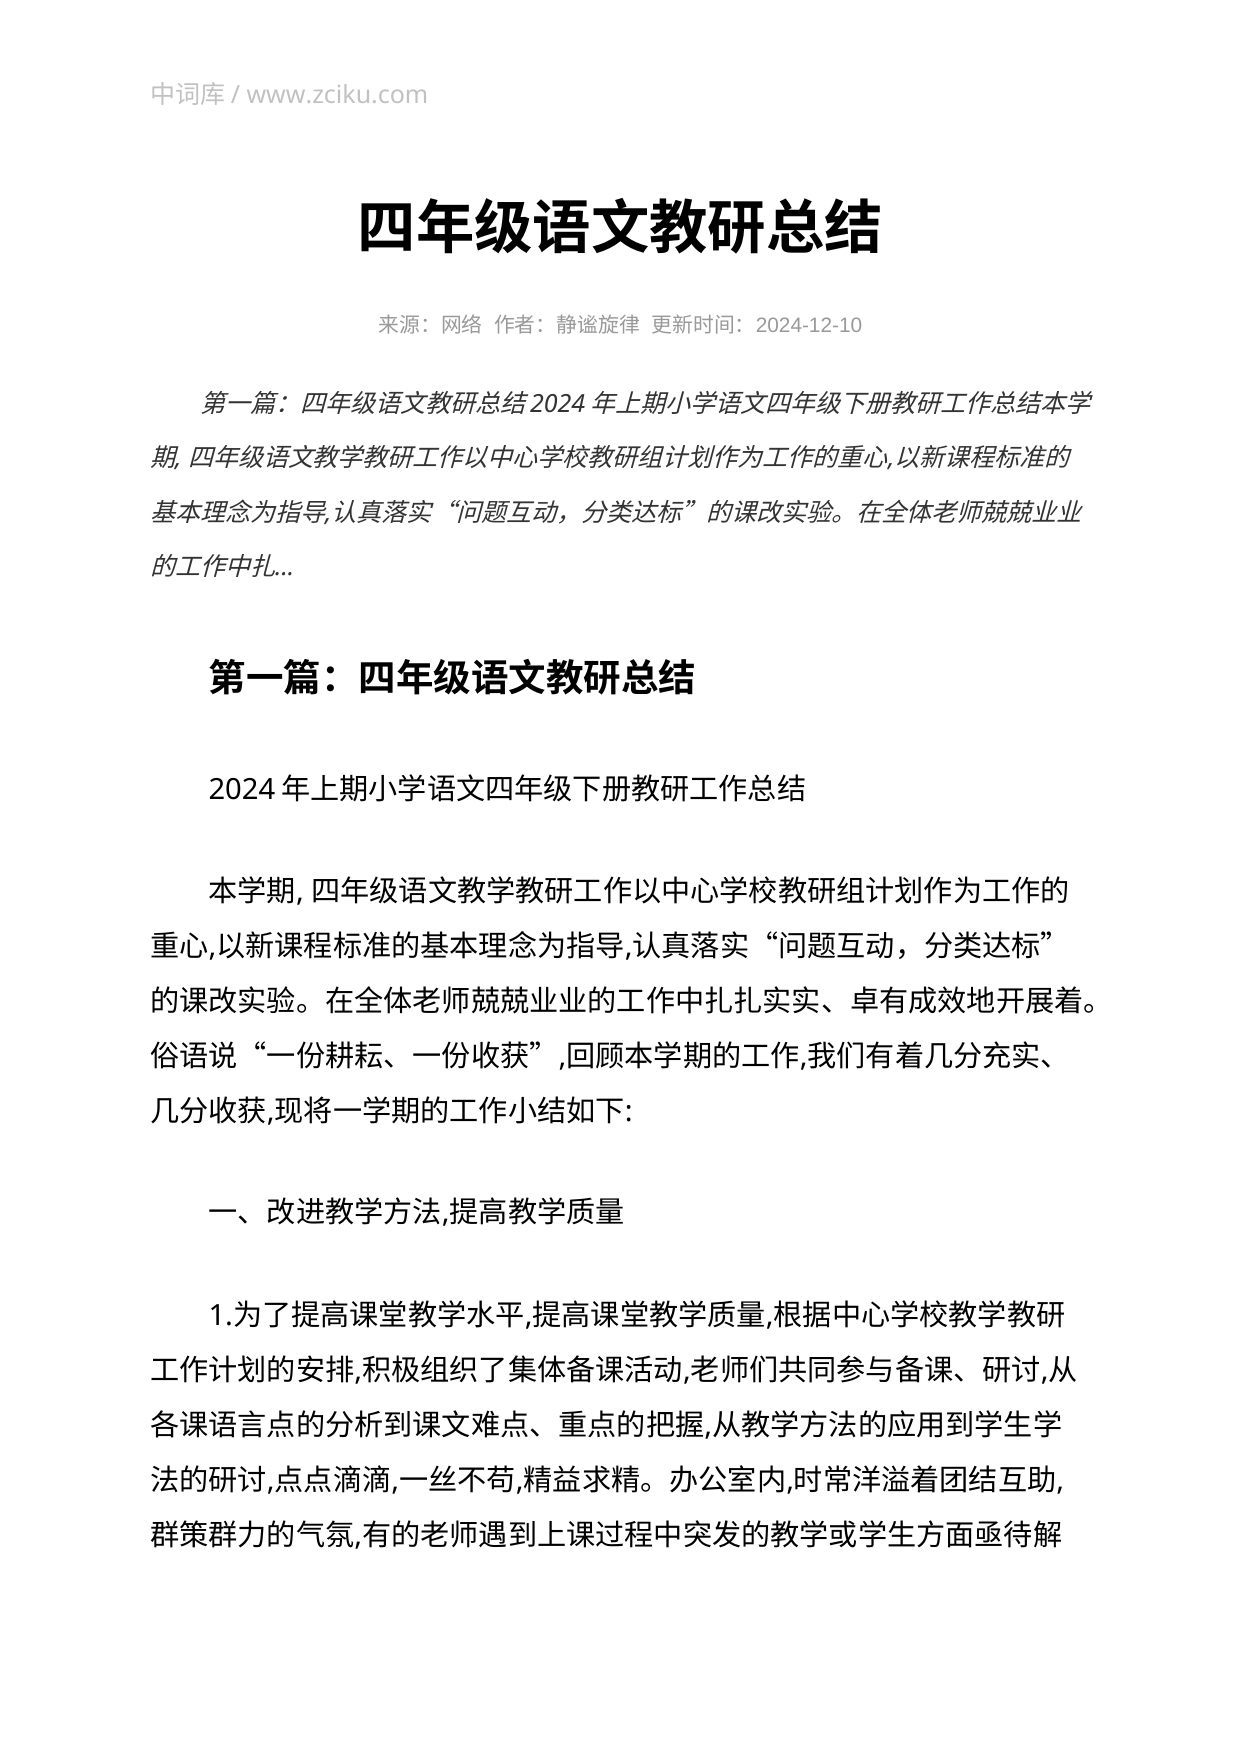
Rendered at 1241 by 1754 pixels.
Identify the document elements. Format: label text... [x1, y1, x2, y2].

text 本学期, 四年级语文教学教研工作以中心学校教研组计划作为工作的重心,以新课程标准的基本理念为指导,认真落实“问题互动，分类达标”的课改实验。在全体老师兢兢业业的工作中扎扎实实、卓有成效地开展着。俗语说“一份耕耘、一份收获”,回顾本学期的工作,我们有着几分充实、几分收获,现将一学期的工作小结如下: [150, 867, 1090, 1129]
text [150, 1291, 1090, 1553]
text 一、改进教学方法,提高教学质量 [150, 1189, 1090, 1231]
text 2024年上期小学语文四年级下册教研工作总结 [150, 765, 1090, 808]
subtitle 四年级语文教研总结 [150, 181, 1090, 266]
text 第一篇：四年级语文教研总结2024年上期小学语文四年级下册教研工作总结本学期, 四年级语文教学教研工作以中心学校教研组计划作为工作的重心,以新课程标准的基本理念为指导,认真落实“问题互动，分类达标”的课改实验。在全体老师兢兢业业的工作中扎... [150, 383, 1090, 583]
text 第一篇：四年级语文教研总结 [150, 648, 1090, 702]
text 来源：网络 作者：静谧旋律 更新时间：2024-12-10 [150, 313, 1090, 337]
